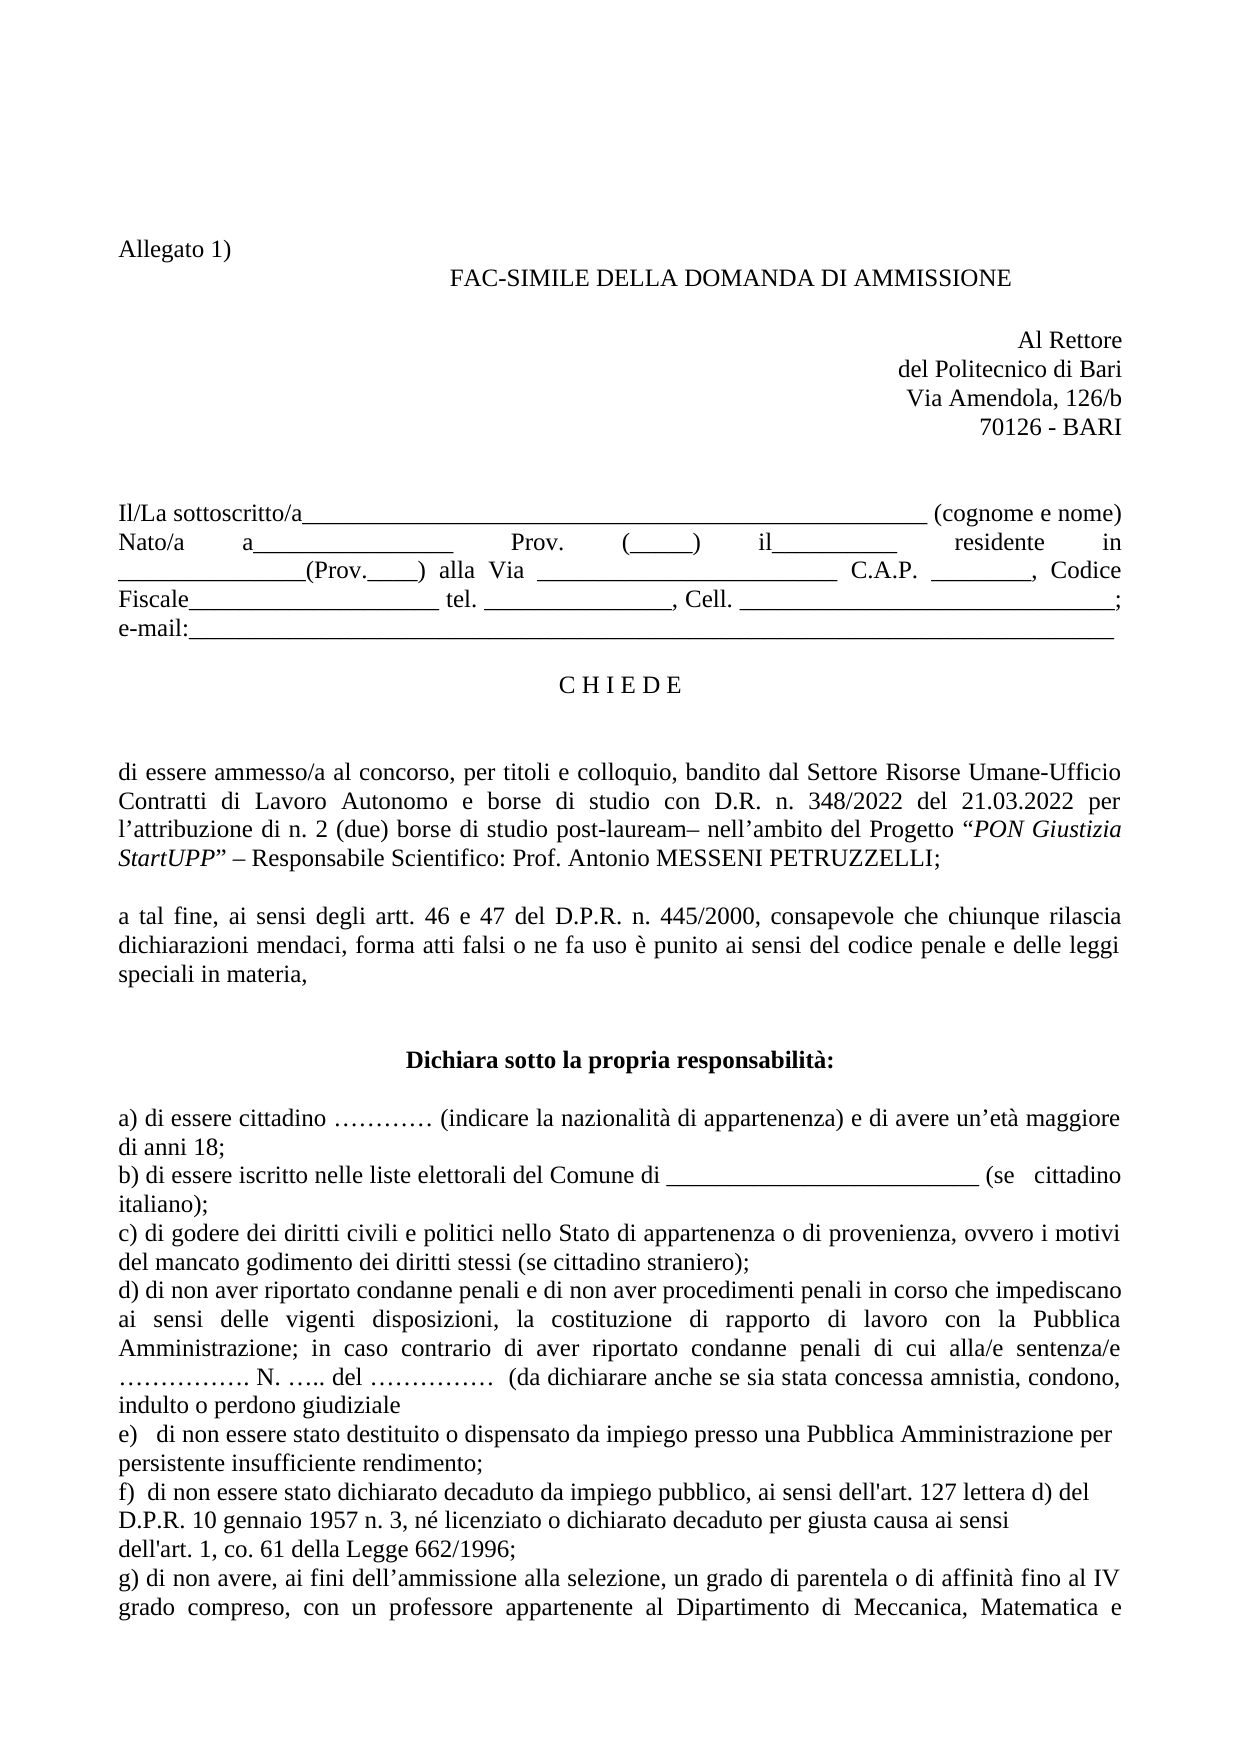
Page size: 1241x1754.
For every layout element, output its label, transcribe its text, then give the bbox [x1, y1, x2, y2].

list a) di essere cittadino ………… (indicare la nazionalità di appartenenza) e di avere un’età maggiore di anni 18; [118, 1103, 1122, 1160]
list d) di non aver riportato condanne penali e di non aver procedimenti penali in corso che impediscano ai sensi delle vigenti disposizioni, la costituzione di rapporto di lavoro con la Pubblica Amministrazione; in caso contrario di aver riportato condanne penali di cui alla/e sentenza/e ……………. N. ….. del …………… (da dichiarare anche se sia stata concessa amnistia, condono, indulto o perdono giudiziale [118, 1275, 1122, 1419]
text del Politecnico di Bari [633, 354, 1122, 383]
text 70126 - BARI [560, 412, 1122, 440]
list D.P.R. 10 gennaio 1957 n. 3, né licenziato o dichiarato decaduto per giusta causa ai sensi [118, 1505, 1122, 1534]
text Via Amendola, 126/b [560, 383, 1122, 412]
text Il/La sottoscritto/a__________________________________________________ (cognome e nome) Nato/a a________________ Prov. (_____) il__________ residente in _______________(Prov.____) alla Via ________________________ C.A.P. ________, Codice Fiscale____________________ tel. _______________, Cell. ______________________________; e-mail:__________________________________________________________________________ [118, 498, 1122, 642]
list e) di non essere stato destituito o dispensato da impiego presso una Pubblica Amministrazione per [118, 1419, 1122, 1448]
list f) di non essere stato dichiarato decaduto da impiego pubblico, ai sensi dell'art. 127 lettera d) del [118, 1477, 1122, 1505]
text Al Rettore [118, 325, 1122, 354]
text Dichiara sotto la propria responsabilità: [118, 1045, 1122, 1074]
list persistente insufficiente rendimento; [118, 1448, 1122, 1477]
text C H I E D E [118, 670, 1122, 699]
list dell'art. 1, co. 61 della Legge 662/1996; [118, 1534, 1122, 1563]
list b) di essere iscritto nelle liste elettorali del Comune di _________________________ (se cittadino italiano); [118, 1160, 1122, 1218]
text Allegato 1) [118, 234, 1122, 263]
list c) di godere dei diritti civili e politici nello Stato di appartenenza o di provenienza, ovvero i motivi del mancato godimento dei diritti stessi (se cittadino straniero); [118, 1218, 1122, 1275]
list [118, 1563, 1122, 1620]
text di essere ammesso/a al concorso, per titoli e colloquio, bandito dal Settore Risorse Umane-Ufficio Contratti di Lavoro Autonomo e borse di studio con D.R. n. 348/2022 del 21.03.2022 per l’attribuzione di n. 2 (due) borse di studio post-lauream– nell’ambito del Progetto “PON Giustizia StartUPP” – Responsabile Scientifico: Prof. Antonio MESSENI PETRUZZELLI; [118, 757, 1122, 872]
text FAC-SIMILE DELLA DOMANDA DI AMMISSIONE [118, 263, 1122, 291]
text a tal fine, ai sensi degli artt. 46 e 47 del D.P.R. n. 445/2000, consapevole che chiunque rilascia dichiarazioni mendaci, forma atti falsi o ne fa uso è punito ai sensi del codice penale e delle leggi speciali in materia, [118, 901, 1122, 987]
